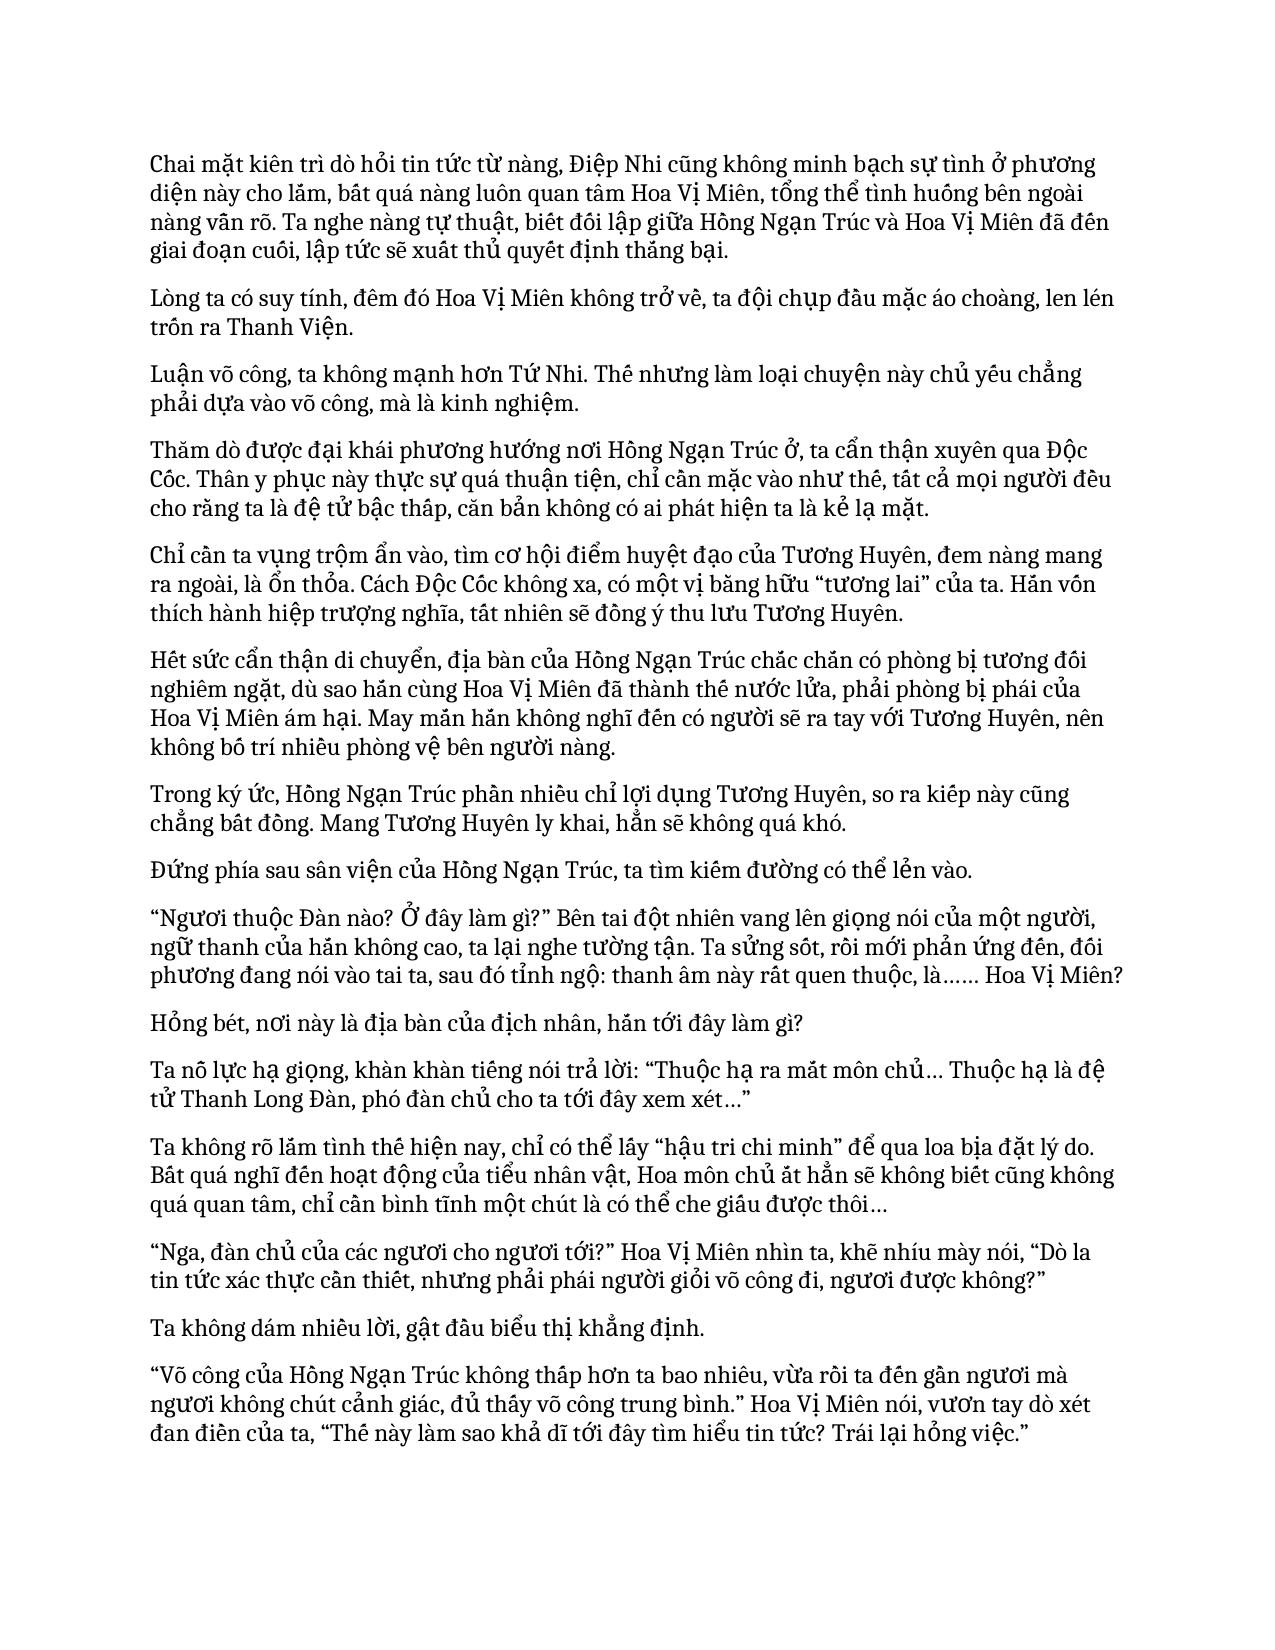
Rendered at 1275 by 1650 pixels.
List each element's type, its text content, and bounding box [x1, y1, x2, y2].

text Đứng phía sau sân viện của Hồng Ngạn Trúc, ta tìm kiếm đường có thể lẻn vào. [150, 856, 1125, 885]
text Hỏng bét, nơi này là địa bàn của địch nhân, hắn tới đây làm gì? [150, 1009, 1125, 1037]
text “Võ công của Hồng Ngạn Trúc không thấp hơn ta bao nhiêu, vừa rồi ta đến gần ngươi mà ngươi không chút cảnh giác, đủ thấy võ công trung bình.” Hoa Vị Miên nói, vươn tay dò xét đan điền của ta, “Thế này làm sao khả dĩ tới đây tìm hiểu tin tức? Trái lại hỏng việc.” [150, 1361, 1125, 1447]
text Hết sức cẩn thận di chuyển, địa bàn của Hồng Ngạn Trúc chắc chắn có phòng bị tương đối nghiêm ngặt, dù sao hắn cùng Hoa Vị Miên đã thành thế nước lửa, phải phòng bị phái của Hoa Vị Miên ám hại. May mắn hắn không nghĩ đến có người sẽ ra tay với Tương Huyên, nên không bố trí nhiều phòng vệ bên người nàng. [150, 646, 1125, 761]
text Ta nỗ lực hạ giọng, khàn khàn tiếng nói trả lời: “Thuộc hạ ra mắt môn chủ… Thuộc hạ là đệ tử Thanh Long Đàn, phó đàn chủ cho ta tới đây xem xét…” [150, 1056, 1125, 1114]
text Luận võ công, ta không mạnh hơn Tứ Nhi. Thế nhưng làm loại chuyện này chủ yếu chẳng phải dựa vào võ công, mà là kinh nghiệm. [150, 360, 1125, 417]
text Ta không dám nhiều lời, gật đầu biểu thị khẳng định. [150, 1314, 1125, 1342]
text Thăm dò được đại khái phương hướng nơi Hồng Ngạn Trúc ở, ta cẩn thận xuyên qua Độc Cốc. Thân y phục này thực sự quá thuận tiện, chỉ cần mặc vào như thế, tất cả mọi người đều cho rằng ta là đệ tử bậc thấp, căn bản không có ai phát hiện ta là kẻ lạ mặt. [150, 436, 1125, 522]
text “Nga, đàn chủ của các ngươi cho ngươi tới?” Hoa Vị Miên nhìn ta, khẽ nhíu mày nói, “Dò la tin tức xác thực cần thiết, nhưng phải phái người giỏi võ công đi, ngươi được không?” [150, 1237, 1125, 1295]
text Ta không rõ lắm tình thế hiện nay, chỉ có thể lấy “hậu tri chi minh” để qua loa bịa đặt lý do. Bất quá nghĩ đến hoạt động của tiểu nhân vật, Hoa môn chủ ắt hẳn sẽ không biết cũng không quá quan tâm, chỉ cần bình tĩnh một chút là có thể che giấu được thôi… [150, 1132, 1125, 1219]
text Chai mặt kiên trì dò hỏi tin tức từ nàng, Điệp Nhi cũng không minh bạch sự tình ở phương diện này cho lắm, bất quá nàng luôn quan tâm Hoa Vị Miên, tổng thể tình huống bên ngoài nàng vẫn rõ. Ta nghe nàng tự thuật, biết đối lập giữa Hồng Ngạn Trúc và Hoa Vị Miên đã đến giai đoạn cuối, lập tức sẽ xuất thủ quyết định thắng bại. [150, 150, 1125, 265]
text Trong ký ức, Hồng Ngạn Trúc phần nhiều chỉ lợi dụng Tương Huyên, so ra kiếp này cũng chẳng bất đồng. Mang Tương Huyên ly khai, hẳn sẽ không quá khó. [150, 780, 1125, 837]
text Chỉ cần ta vụng trộm ẩn vào, tìm cơ hội điểm huyệt đạo của Tương Huyên, đem nàng mang ra ngoài, là ổn thỏa. Cách Độc Cốc không xa, có một vị bằng hữu “tương lai” của ta. Hắn vốn thích hành hiệp trượng nghĩa, tất nhiên sẽ đồng ý thu lưu Tương Huyên. [150, 541, 1125, 627]
text Lòng ta có suy tính, đêm đó Hoa Vị Miên không trở về, ta đội chụp đầu mặc áo choàng, len lén trốn ra Thanh Viện. [150, 284, 1125, 341]
text “Ngươi thuộc Đàn nào? Ở đây làm gì?” Bên tai đột nhiên vang lên giọng nói của một người, ngữ thanh của hắn không cao, ta lại nghe tường tận. Ta sửng sốt, rồi mới phản ứng đến, đối phương đang nói vào tai ta, sau đó tỉnh ngộ: thanh âm này rất quen thuộc, là…… Hoa Vị Miên? [150, 904, 1125, 990]
